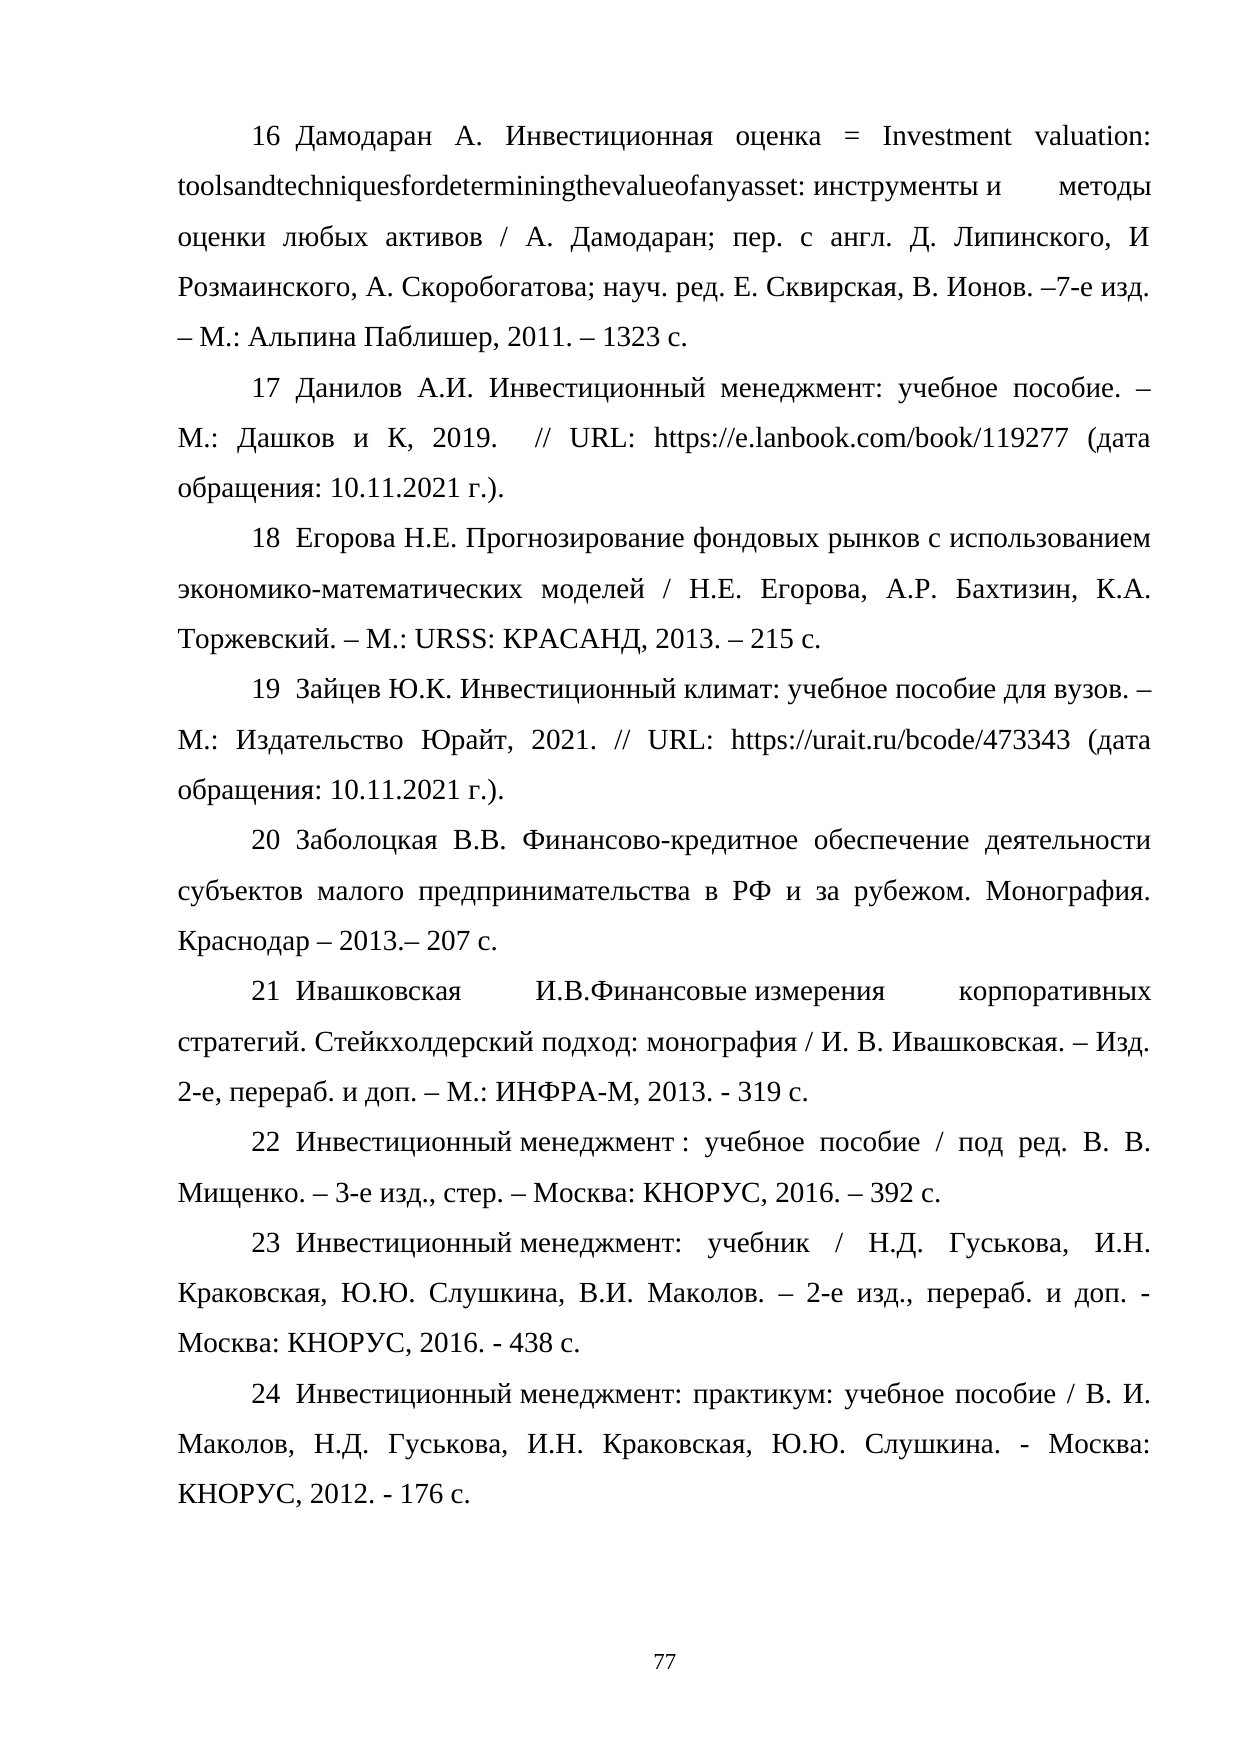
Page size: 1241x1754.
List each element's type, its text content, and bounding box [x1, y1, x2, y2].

list Зайцев Ю.К. Инвестиционный климат: учебное пособие для вузов. – М.: Издательство Юрайт, 2021. // URL: https://urait.ru/bcode/473343 (дата обращения: 10.11.2021 г.). [177, 672, 1152, 806]
list Инвестиционный менеджмент: учебник / Н.Д. Гуськова, И.Н. Краковская, Ю.Ю. Слушкина, В.И. Маколов. – 2-е изд., перераб. и доп. - Москва: КНОРУС, 2016. - 438 с. [177, 1225, 1152, 1359]
list Егорова Н.Е. Прогнозирование фондовых рынков с использованием экономико-математических моделей / Н.Е. Егорова, А.Р. Бахтизин, К.А. Торжевский. – М.: URSS: КРАСАНД, 2013. – 215 с. [177, 521, 1152, 655]
list Данилов А.И. Инвестиционный менеджмент: учебное пособие. – М.: Дашков и К, 2019. // URL: https://e.lanbook.com/book/119277 (дата обращения: 10.11.2021 г.). [177, 370, 1152, 504]
list Дамодаран А. Инвестиционная оценка = Investment valuation: toolsandtechniquesfordeterminingthevalueofanyasset: инструменты и методы оценки любых активов / А. Дамодаран; пер. с англ. Д. Липинского, И Розмаинского, А. Скоробогатова; науч. ред. Е. Сквирская, В. Ионов. –7-е изд. – М.: Альпина Паблишер, 2011. – 1323 с. [177, 118, 1152, 353]
list Инвестиционный менеджмент : учебное пособие / под ред. В. В. Мищенко. – 3-е изд., стер. – Москва: КНОРУС, 2016. – 392 с. [177, 1124, 1152, 1208]
list Инвестиционный менеджмент: практикум: учебное пособие / В. И. Маколов, Н.Д. Гуськова, И.Н. Краковская, Ю.Ю. Слушкина. - Москва: КНОРУС, 2012. - 176 с. [177, 1376, 1152, 1510]
list Заболоцкая В.В. Финансово-кредитное обеспечение деятельности субъектов малого предпринимательства в РФ и за рубежом. Монография. Краснодар – 2013.– 207 с. [177, 822, 1152, 957]
list Ивашковская И.В.Финансовые измерения корпоративных стратегий. Стейкхолдерский подход: монография / И. В. Ивашковская. – Изд. 2-е, перераб. и доп. – М.: ИНФРА-М, 2013. - 319 с. [177, 973, 1152, 1108]
